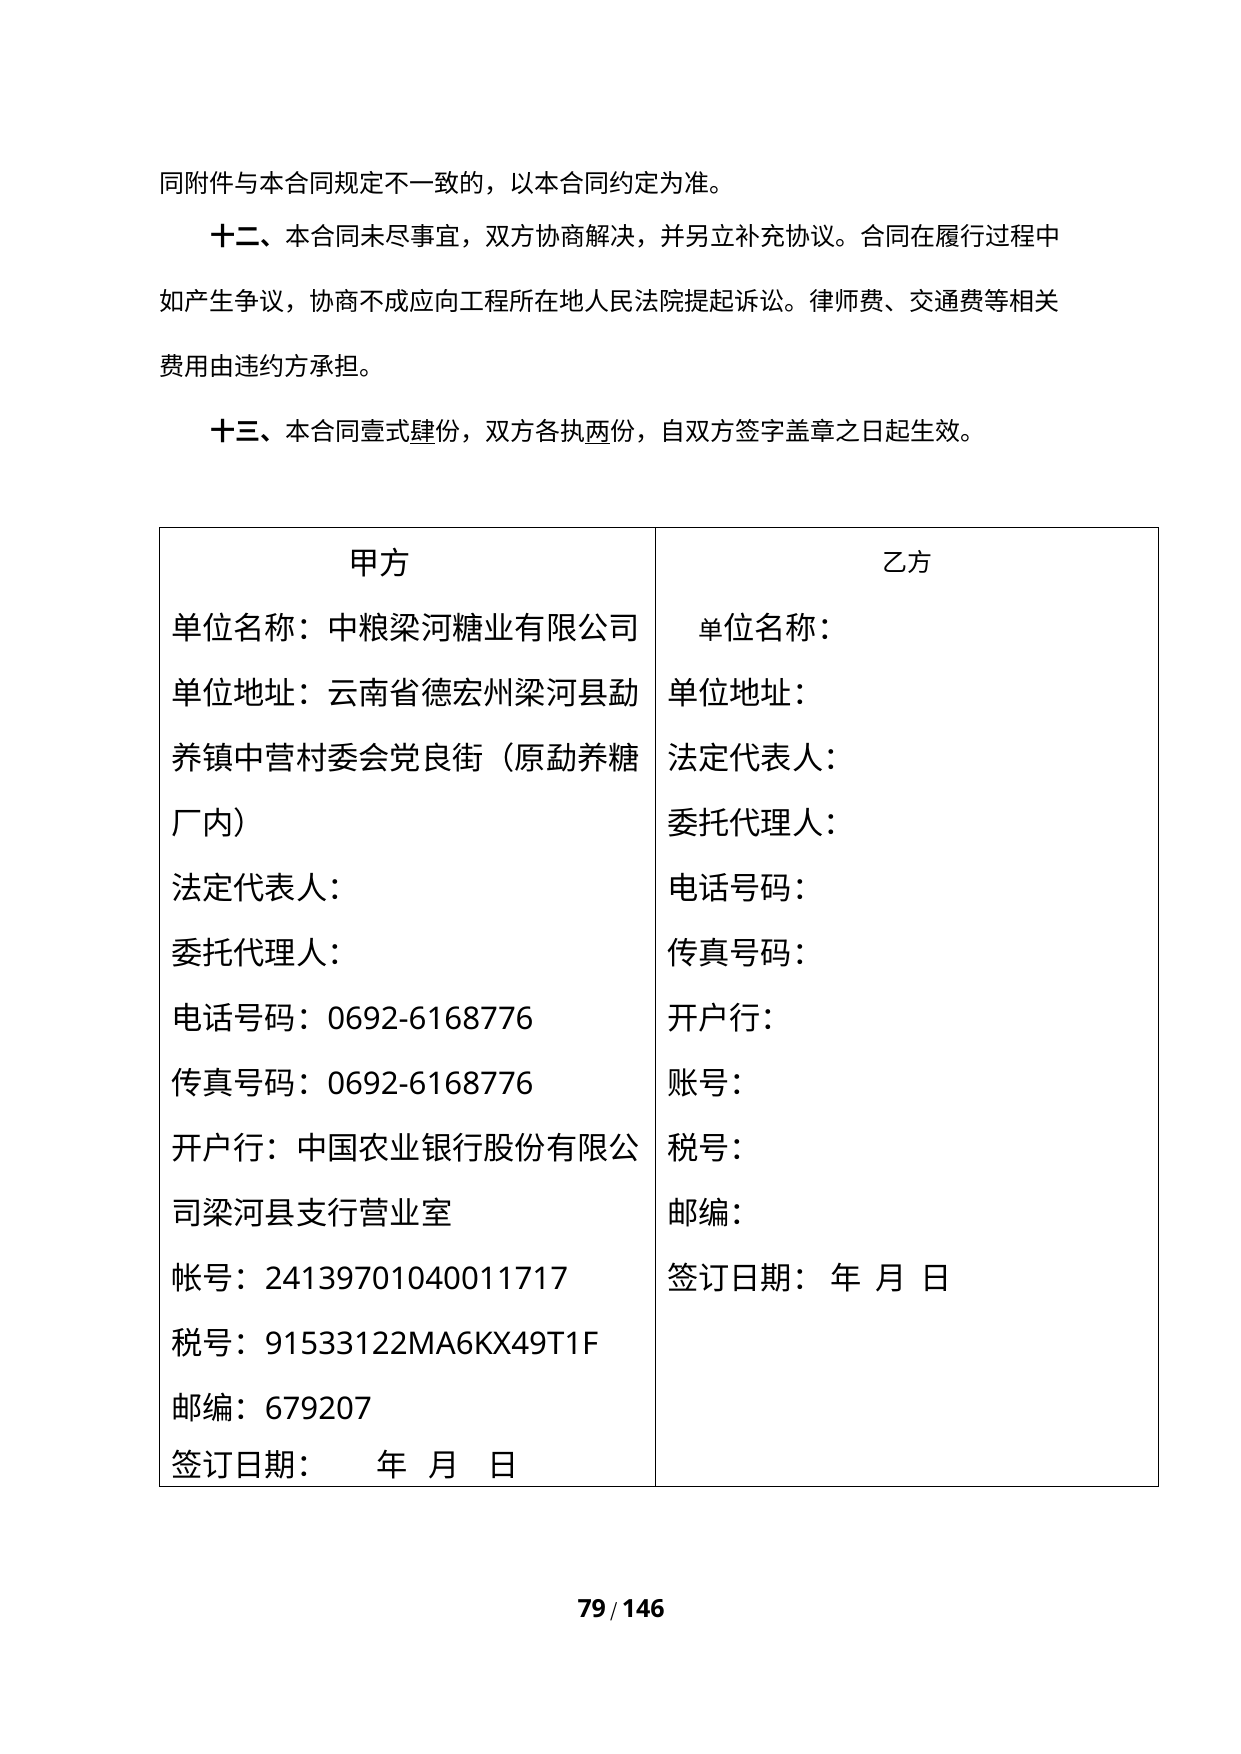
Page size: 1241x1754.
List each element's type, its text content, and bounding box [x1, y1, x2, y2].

text 十二、本合同未尽事宜，双方协商解决，并另立补充协议。合同在履行过程中如产生争议，协商不成应向工程所在地人民法院提起诉讼。律师费、交通费等相关费用由违约方承担。 [159, 202, 1078, 397]
table_header 甲方 单位名称：中粮梁河糖业有限公司 单位地址：云南省德宏州梁河县勐养镇中营村委会党良街（原勐养糖厂内） 法定代表人： 委托代理人： 电话号码：0692-6168776 传真号码：0692-6168776 开户行：中国农业银行股份有限公司梁河县支行营业室 帐号：24139701040011717 税号：91533122MA6KX49T1F 邮编：679207 签订日期： 年 月 日 [160, 528, 655, 1486]
table_header 乙方 单位名称： 单位地址： 法定代表人： 委托代理人： 电话号码： 传真号码： 开户行： 账号： 税号： 邮编： 签订日期： 年 月 日 [656, 528, 1158, 1486]
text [159, 154, 1078, 202]
text 十三、本合同壹式肆份，双方各执两份，自双方签字盖章之日起生效。 [159, 397, 1078, 462]
